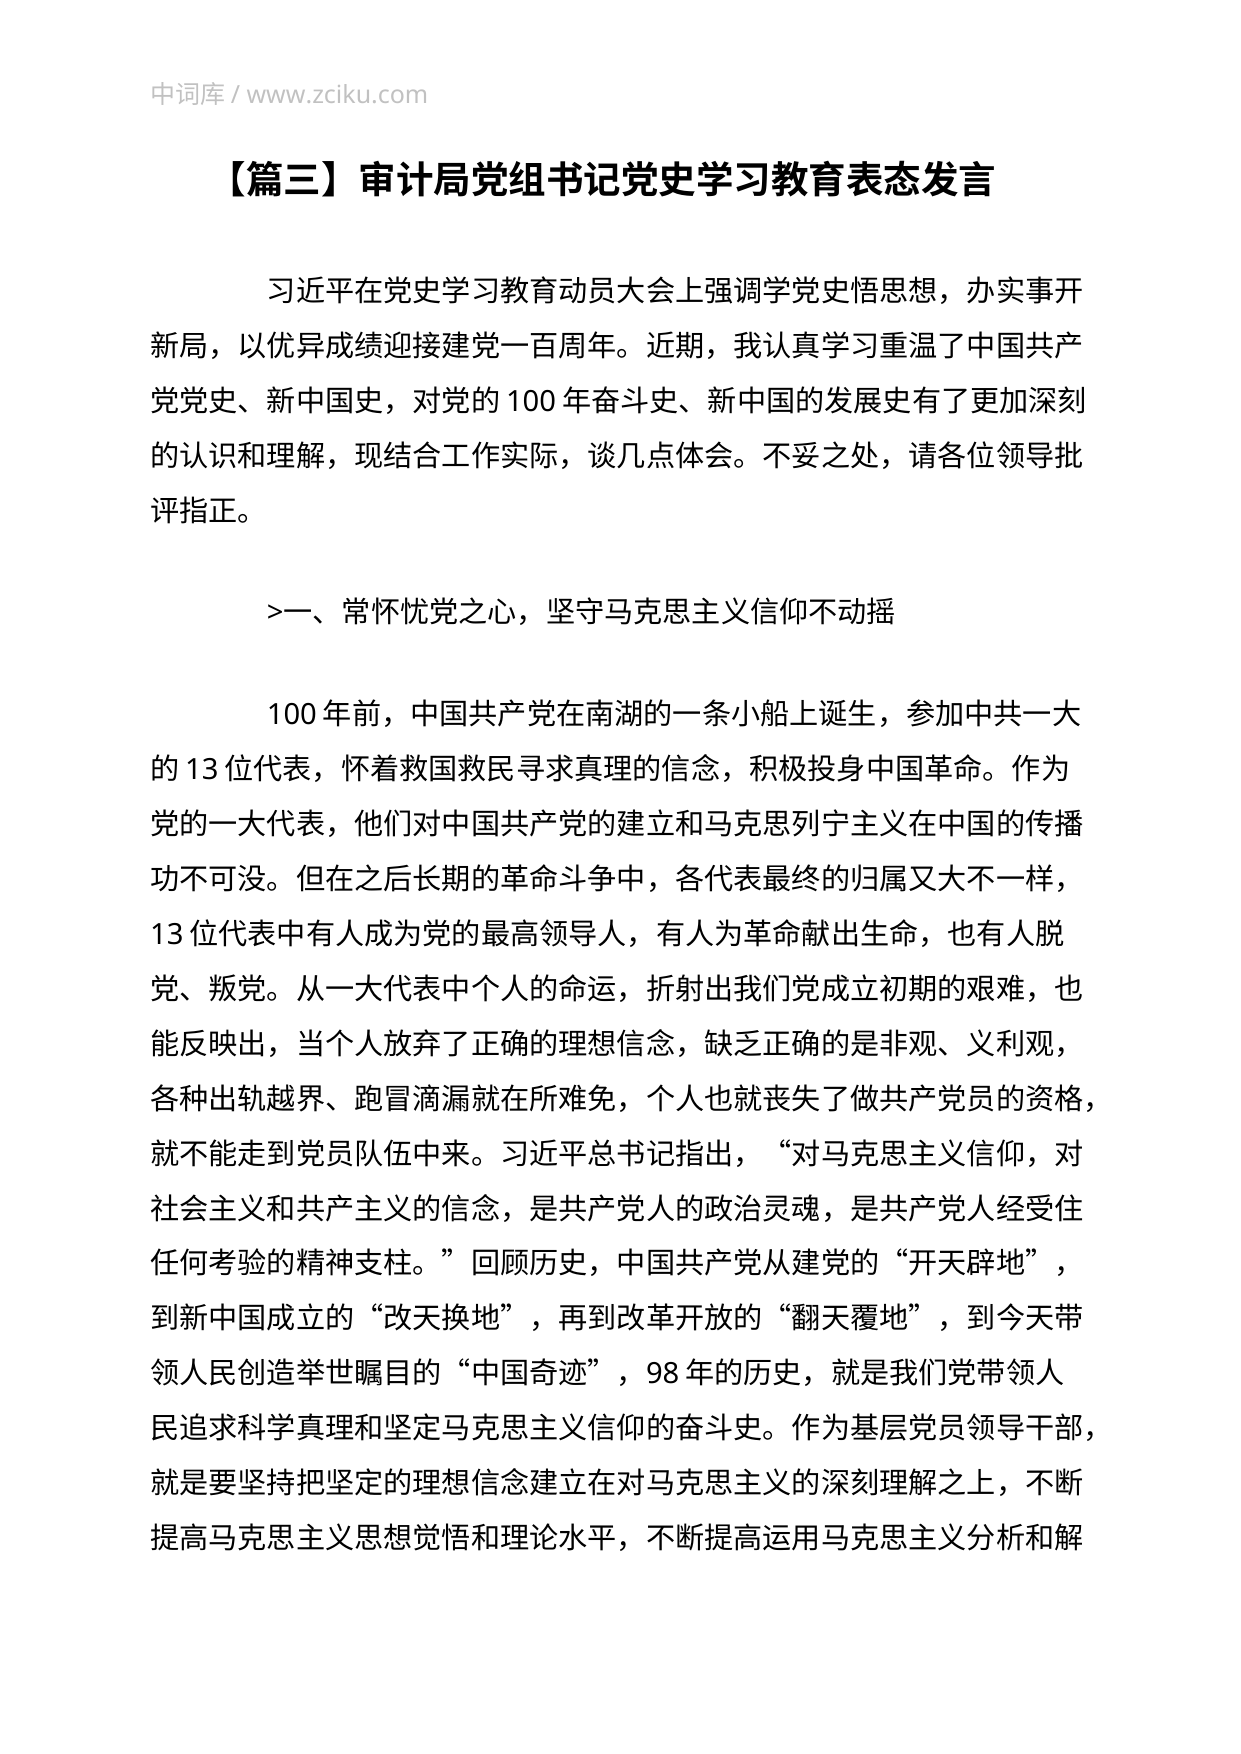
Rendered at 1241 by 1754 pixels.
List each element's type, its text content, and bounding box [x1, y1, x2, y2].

text 习近平在党史学习教育动员大会上强调学党史悟思想，办实事开新局，以优异成绩迎接建党一百周年。近期，我认真学习重温了中国共产党党史、新中国史，对党的100年奋斗史、新中国的发展史有了更加深刻的认识和理解，现结合工作实际，谈几点体会。不妥之处，请各位领导批评指正。 [150, 267, 1090, 529]
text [150, 691, 1090, 1557]
text 【篇三】审计局党组书记党史学习教育表态发言 [150, 150, 1090, 204]
text >一、常怀忧党之心，坚守马克思主义信仰不动摇 [150, 589, 1090, 631]
